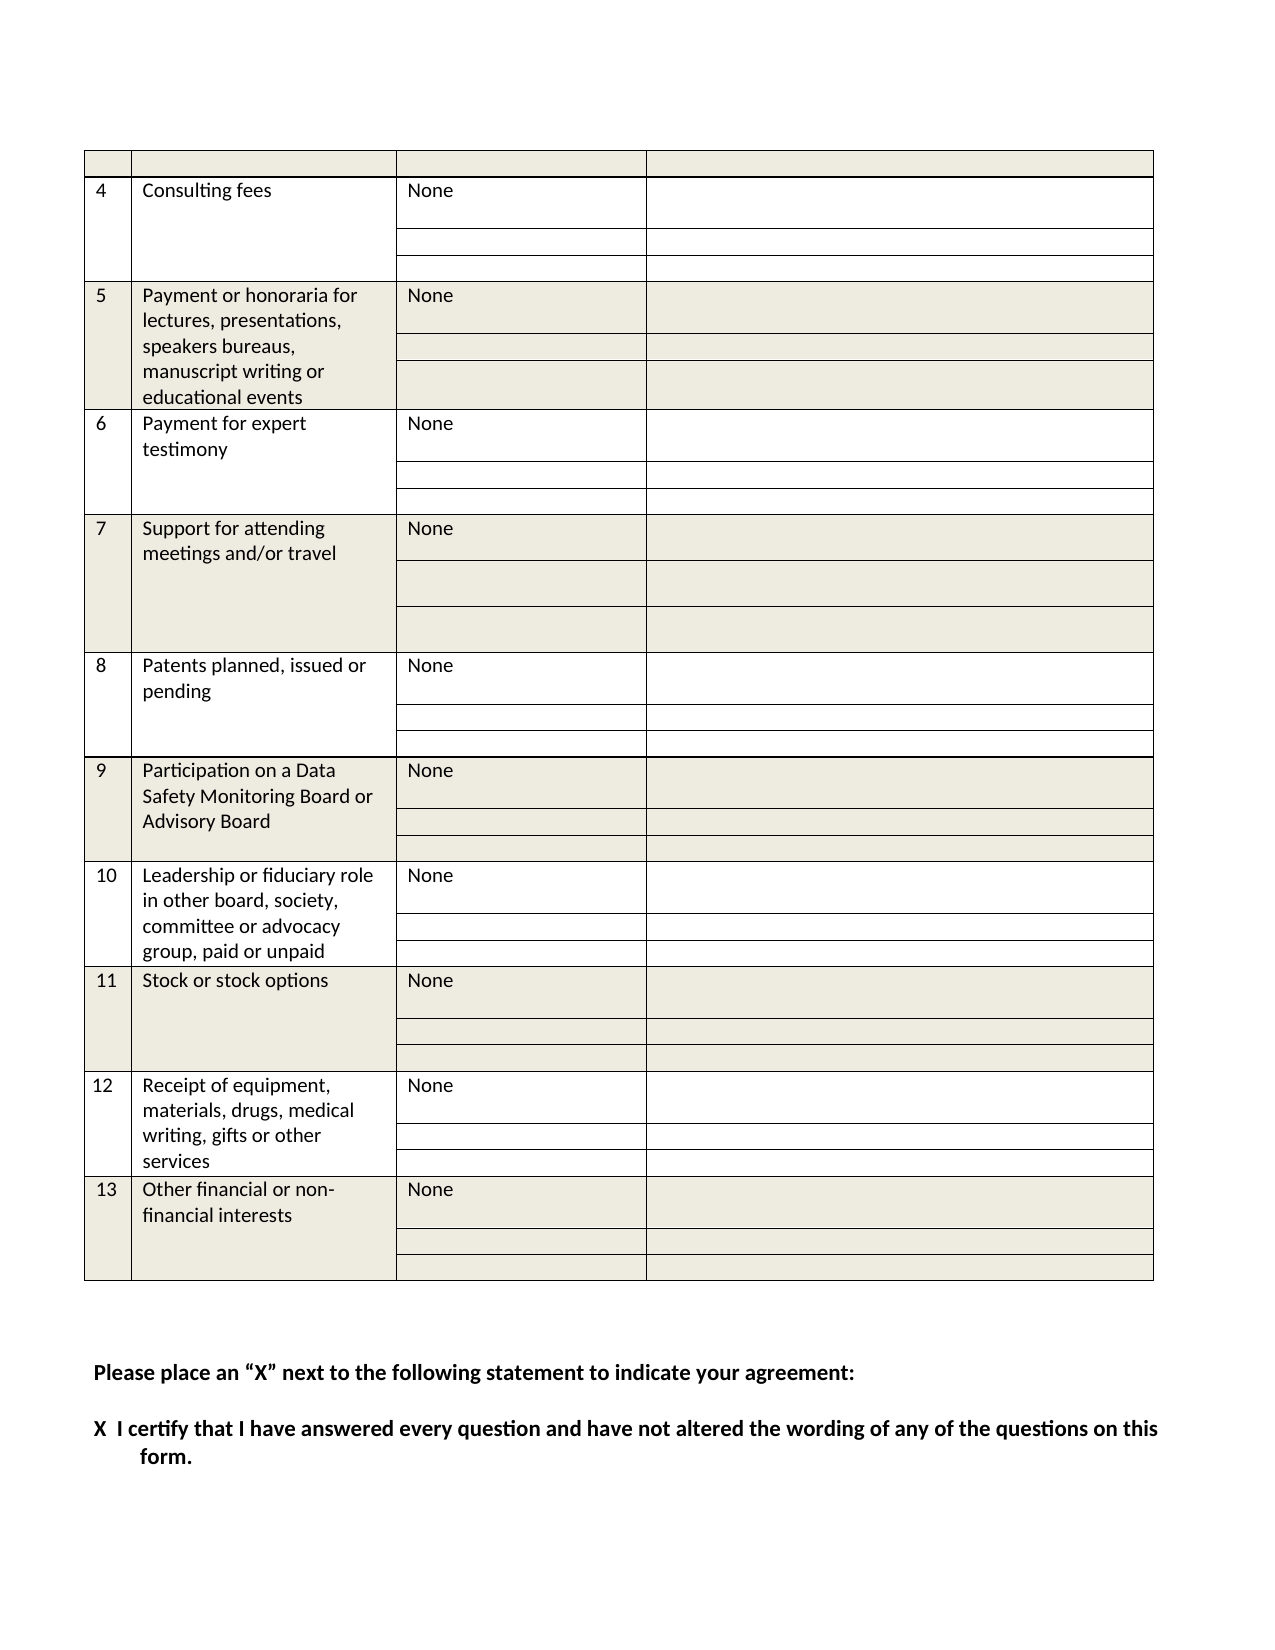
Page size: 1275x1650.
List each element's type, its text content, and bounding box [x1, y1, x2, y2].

table_cell None [397, 758, 646, 808]
table_cell [647, 967, 1153, 1018]
table_cell None [397, 1177, 646, 1227]
table_cell [397, 941, 646, 966]
table_cell [647, 561, 1153, 606]
table_cell [647, 1072, 1153, 1123]
table_cell Patents planned, issued or pending [132, 653, 396, 756]
table_cell Other financial or non-financial interests [132, 1177, 396, 1280]
table_cell [397, 229, 646, 255]
table_cell [647, 151, 1153, 176]
table_cell [647, 1229, 1153, 1254]
table_cell None [397, 178, 646, 228]
table_cell [397, 151, 646, 176]
table_cell [647, 282, 1153, 333]
table_cell 7 [85, 515, 131, 652]
table_cell None [397, 653, 646, 703]
table_cell [397, 1124, 646, 1149]
table_cell [397, 462, 646, 488]
table_cell [397, 1229, 646, 1254]
table_cell Leadership or fiduciary role in other board, society, committee or advocacy group, paid or unpaid [132, 862, 396, 966]
table_cell [647, 361, 1153, 409]
table_cell [647, 914, 1153, 939]
table_cell [397, 1255, 646, 1280]
text Please place an “X” next to the following statement to indicate your agreement: [94, 1358, 1237, 1386]
table_cell None [397, 410, 646, 461]
table_cell [647, 1177, 1153, 1227]
table_cell [647, 653, 1153, 703]
table_cell [397, 489, 646, 514]
table_cell [397, 914, 646, 939]
table_cell [647, 256, 1153, 281]
table_cell Payment or honoraria for lectures, presentations, speakers bureaus, manuscript writing or educational events [132, 282, 396, 409]
table_cell 10 [85, 862, 131, 966]
table_cell [647, 1255, 1153, 1280]
table_cell None [397, 967, 646, 1018]
table_cell [647, 1045, 1153, 1071]
table_cell [647, 758, 1153, 808]
table_cell 8 [85, 653, 131, 756]
table_cell [397, 1150, 646, 1176]
table_cell [647, 489, 1153, 514]
table_cell [397, 731, 646, 756]
table_cell None [397, 862, 646, 913]
table_cell 6 [85, 410, 131, 514]
table_cell Stock or stock options [132, 967, 396, 1071]
table_cell [397, 1019, 646, 1044]
table_cell [647, 941, 1153, 966]
table_cell 12 [85, 1072, 131, 1176]
table_cell [647, 1124, 1153, 1149]
text form. [94, 1442, 1237, 1471]
table_cell Participation on a Data Safety Monitoring Board or Advisory Board [132, 758, 396, 861]
table_cell [647, 862, 1153, 913]
table_cell [647, 731, 1153, 756]
table_cell Receipt of equipment, materials, drugs, medical writing, gifts or other services [132, 1072, 396, 1176]
table_cell [647, 705, 1153, 730]
table_cell [647, 462, 1153, 488]
table_cell [647, 809, 1153, 835]
table_cell [647, 410, 1153, 461]
table_cell [397, 809, 646, 835]
table_cell [647, 836, 1153, 861]
table_cell 11 [85, 967, 131, 1071]
table_cell None [397, 282, 646, 333]
table_cell Consulting fees [132, 178, 396, 281]
table_cell [647, 515, 1153, 560]
table_cell None [397, 515, 646, 560]
table_cell 13 [85, 1177, 131, 1280]
table_cell [647, 334, 1153, 359]
table_cell [647, 1019, 1153, 1044]
table_cell [647, 1150, 1153, 1176]
table_cell Support for attending meetings and/or travel [132, 515, 396, 652]
table_cell [397, 705, 646, 730]
table_cell [647, 229, 1153, 255]
table_cell 4 [85, 178, 131, 281]
table_cell [397, 607, 646, 652]
table_cell Payment for expert testimony [132, 410, 396, 514]
table_cell 9 [85, 758, 131, 861]
table_cell [397, 561, 646, 606]
table_cell [397, 361, 646, 409]
table_cell [397, 256, 646, 281]
table_cell None [397, 1072, 646, 1123]
table_cell [397, 1045, 646, 1071]
text X I certify that I have answered every question and have not altered the wording of any of the questions on this [94, 1414, 1237, 1442]
table_cell [647, 607, 1153, 652]
table_cell [397, 334, 646, 359]
table_cell 5 [85, 282, 131, 409]
table_cell [397, 836, 646, 861]
table_cell [647, 178, 1153, 228]
